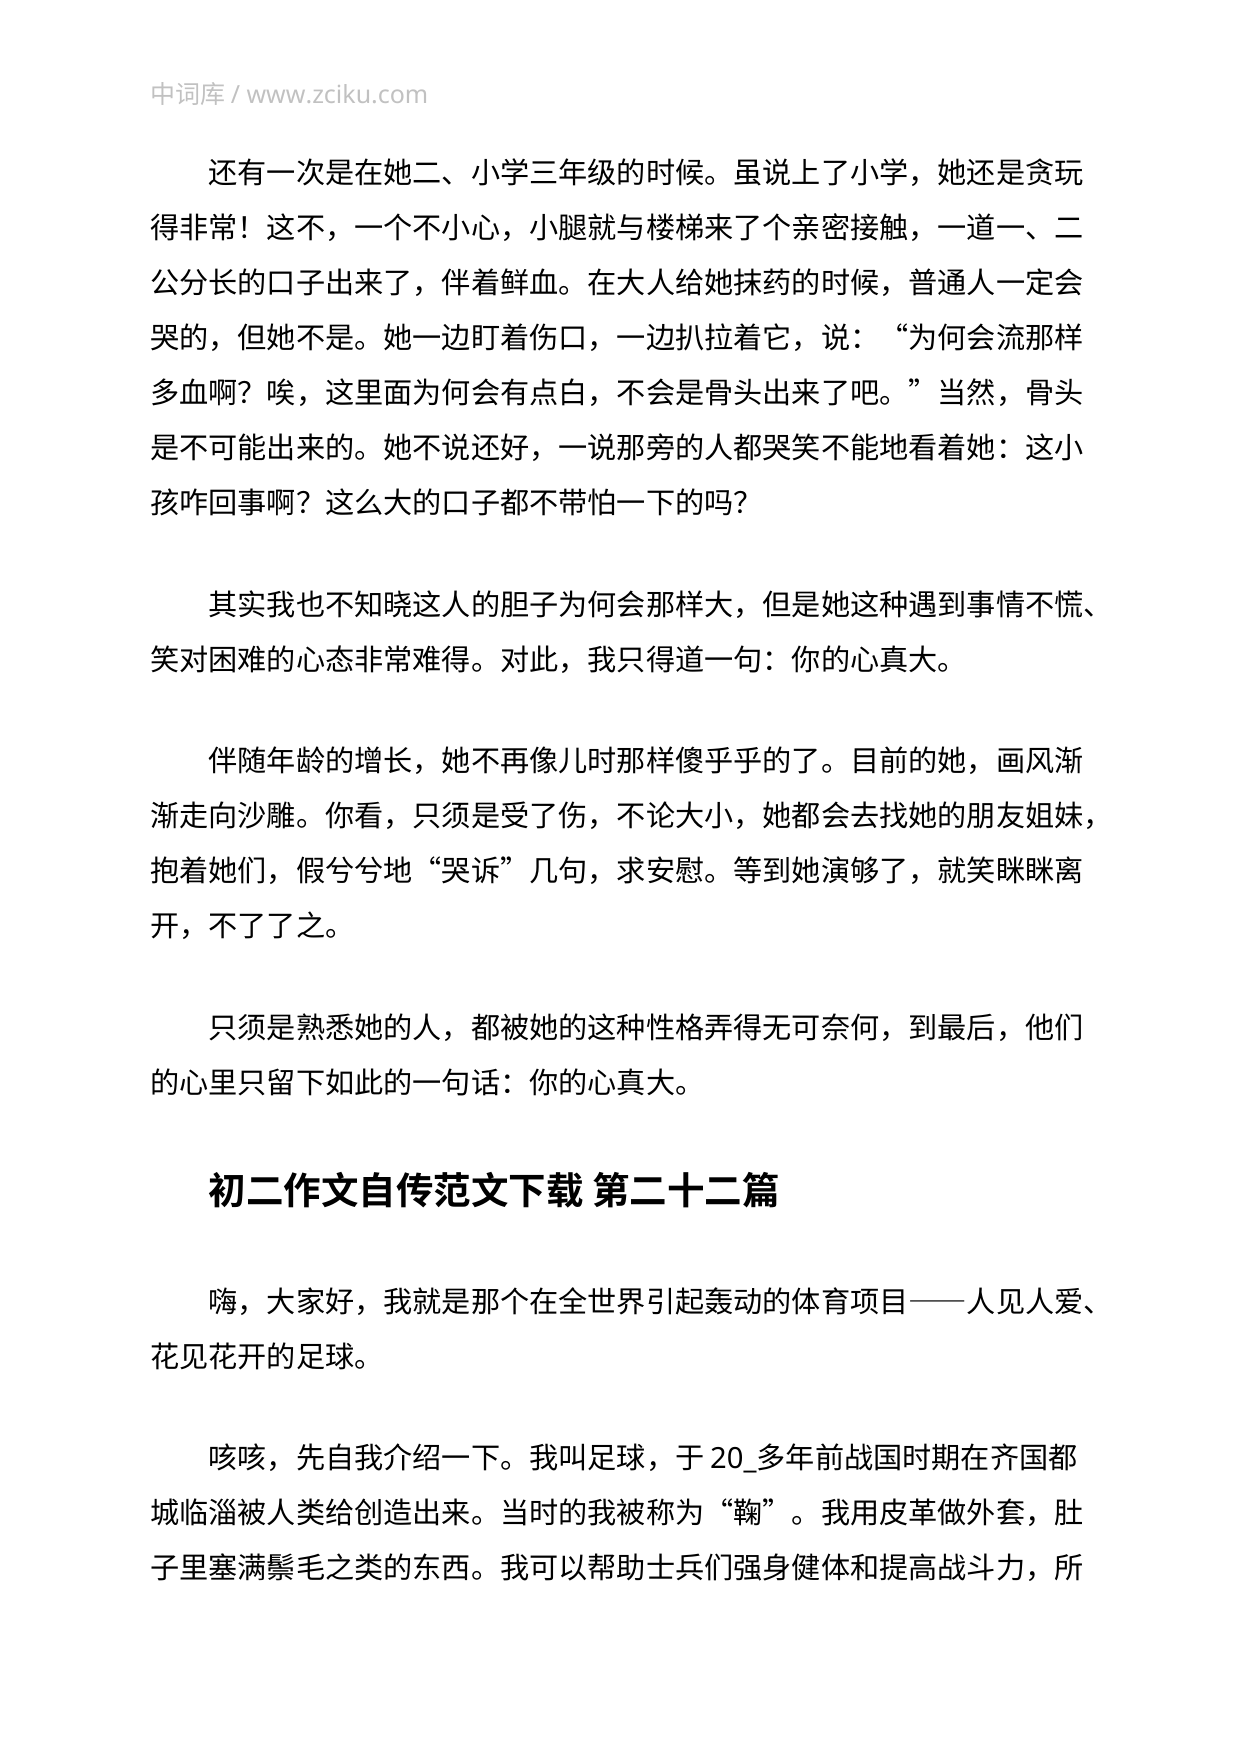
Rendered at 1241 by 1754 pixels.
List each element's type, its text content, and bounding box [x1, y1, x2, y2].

text 只须是熟悉她的人，都被她的这种性格弄得无可奈何，到最后，他们的心里只留下如此的一句话：你的心真大。 [150, 1004, 1090, 1101]
text 伴随年龄的增长，她不再像儿时那样傻乎乎的了。目前的她，画风渐渐走向沙雕。你看，只须是受了伤，不论大小，她都会去找她的朋友姐妹，抱着她们，假兮兮地“哭诉”几句，求安慰。等到她演够了，就笑眯眯离开，不了了之。 [150, 738, 1090, 945]
text 其实我也不知晓这人的胆子为何会那样大，但是她这种遇到事情不慌、笑对困难的心态非常难得。对此，我只得道一句：你的心真大。 [150, 581, 1090, 678]
text 嗨，大家好，我就是那个在全世界引起轰动的体育项目——人见人爱、花见花开的足球。 [150, 1278, 1090, 1376]
text 初二作文自传范文下载 第二十二篇 [150, 1161, 1090, 1215]
text 还有一次是在她二、小学三年级的时候。虽说上了小学，她还是贪玩得非常！这不，一个不小心，小腿就与楼梯来了个亲密接触，一道一、二公分长的口子出来了，伴着鲜血。在大人给她抹药的时候，普通人一定会哭的，但她不是。她一边盯着伤口，一边扒拉着它，说：“为何会流那样多血啊？唉，这里面为何会有点白，不会是骨头出来了吧。”当然，骨头是不可能出来的。她不说还好，一说那旁的人都哭笑不能地看着她：这小孩咋回事啊？这么大的口子都不带怕一下的吗？ [150, 150, 1090, 522]
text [150, 1435, 1090, 1587]
